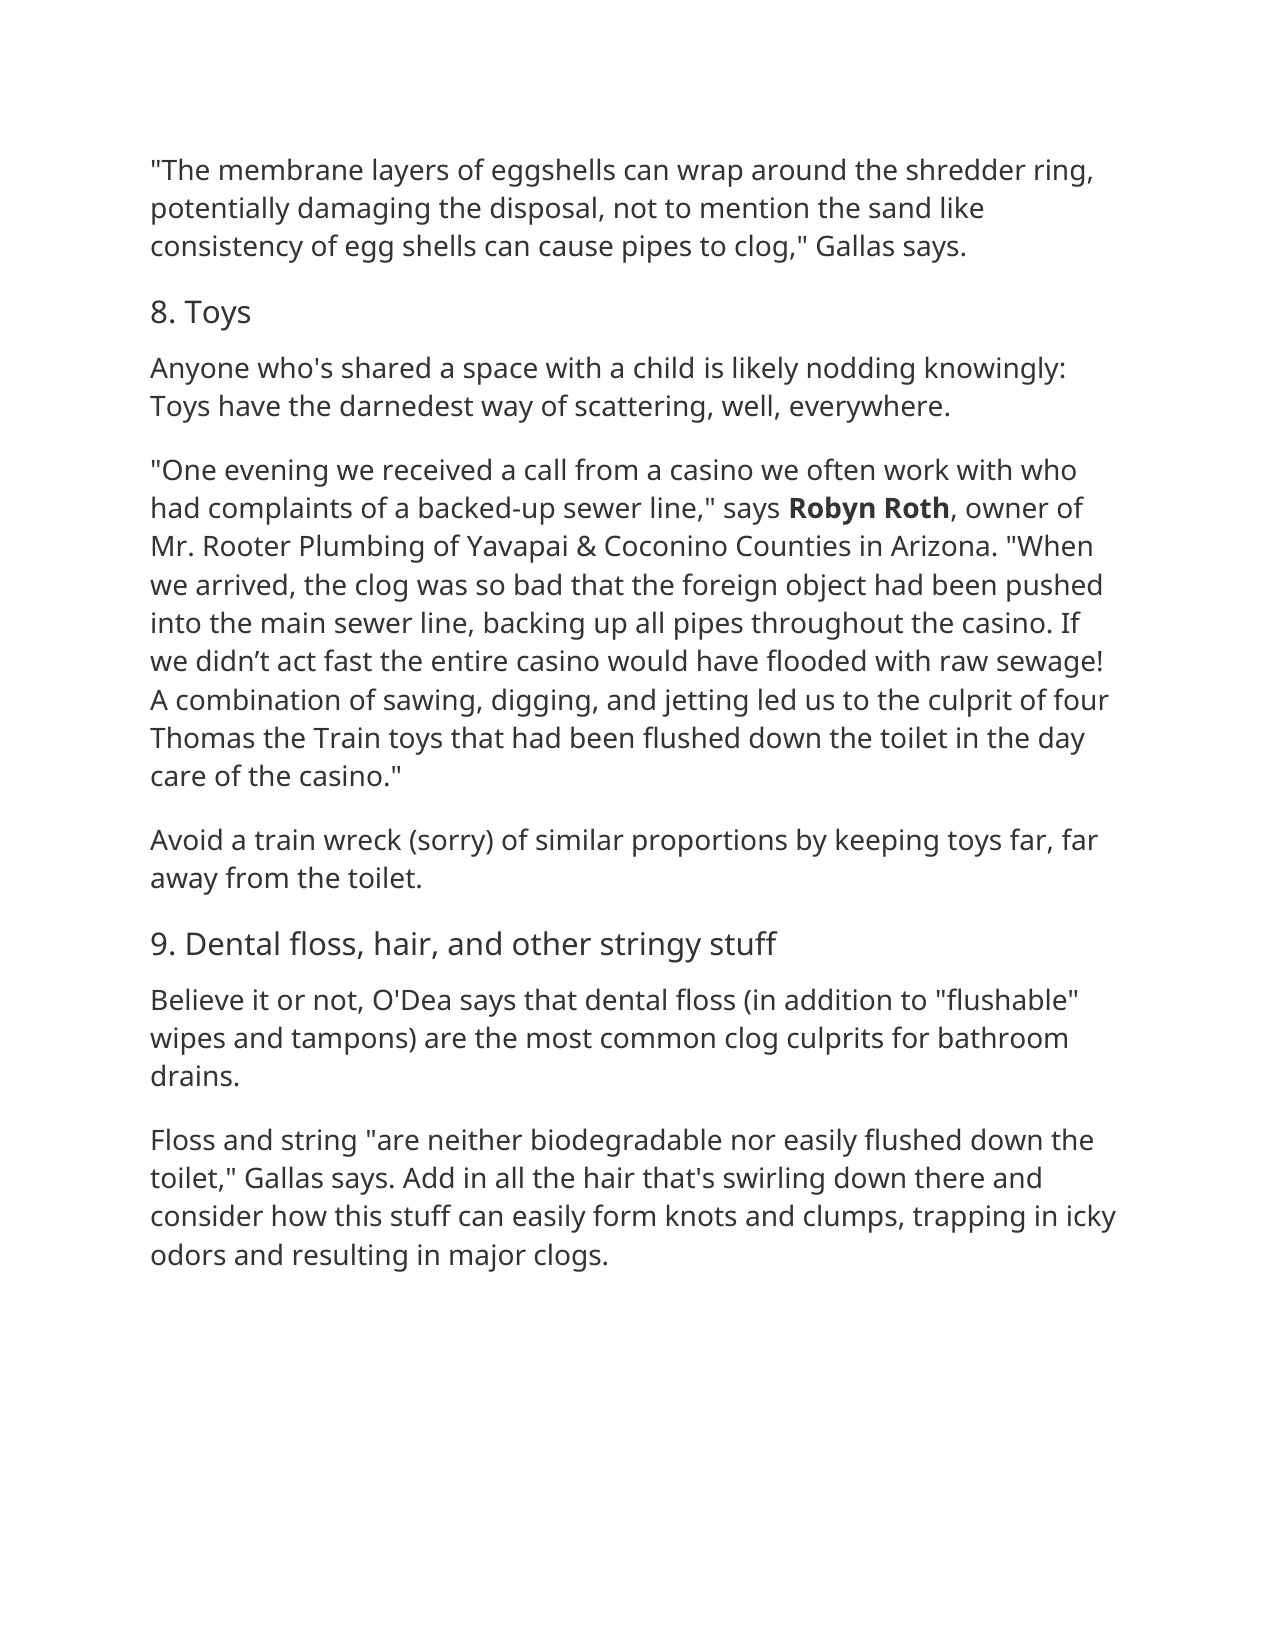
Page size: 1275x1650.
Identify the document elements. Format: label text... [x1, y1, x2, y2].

text 9. Dental floss, hair, and other stringy stuff [150, 922, 1125, 964]
text 8. Toys [150, 290, 1125, 333]
text Avoid a train wreck (sorry) of similar proportions by keeping toys far, far away from the toilet. [150, 820, 1125, 897]
text "One evening we received a call from a casino we often work with who had complaints of a backed-up sewer line," says Robyn Roth, owner of Mr. Rooter Plumbing of Yavapai & Coconino Counties in Arizona. "When we arrived, the clog was so bad that the foreign object had been pushed into the main sewer line, backing up all pipes throughout the casino. If we didn’t act fast the entire casino would have flooded with raw sewage! A combination of sawing, digging, and jetting led us to the culprit of four Thomas the Train toys that had been flushed down the toilet in the day care of the casino." [150, 450, 1125, 795]
text Believe it or not, O'Dea says that dental floss (in addition to "flushable" wipes and tampons) are the most common clog culprits for bathroom drains. [150, 980, 1125, 1095]
text "The membrane layers of eggshells can wrap around the shredder ring, potentially damaging the disposal, not to mention the sand like consistency of egg shells can cause pipes to clog," Gallas says. [150, 150, 1125, 265]
text Anyone who's shared a space with a child is likely nodding knowingly: Toys have the darnedest way of scattering, well, everywhere. [150, 348, 1125, 425]
text Floss and string "are neither biodegradable nor easily flushed down the toilet," Gallas says. Add in all the hair that's swirling down there and consider how this stuff can easily form knots and clumps, trapping in icky odors and resulting in major clogs. [150, 1120, 1125, 1273]
